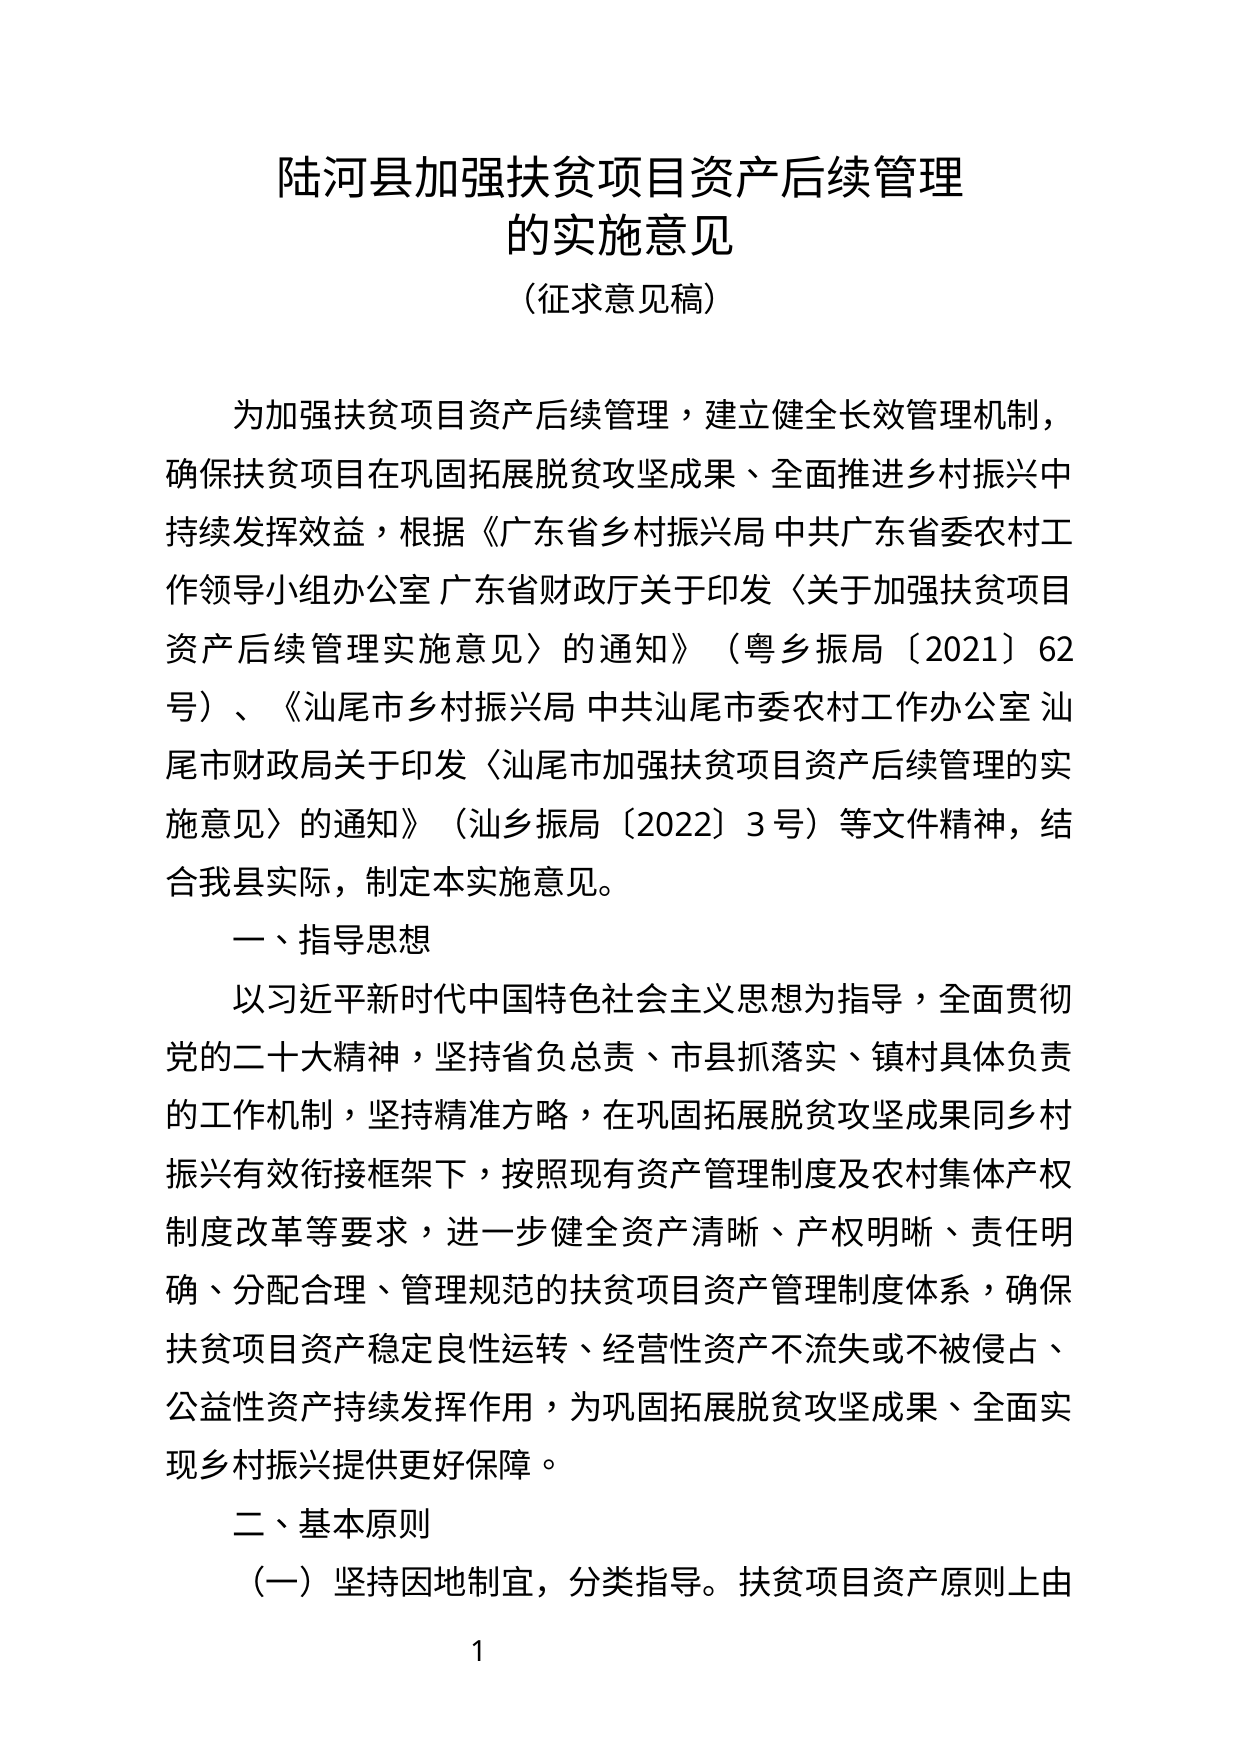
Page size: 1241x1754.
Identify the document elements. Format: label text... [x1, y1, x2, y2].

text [165, 1548, 1075, 1606]
text 二、基本原则 [165, 1489, 1075, 1548]
text （征求意见稿） [165, 264, 1075, 323]
list 为加强扶贫项目资产后续管理，建立健全长效管理机制，确保扶贫项目在巩固拓展脱贫攻坚成果、全面推进乡村振兴中持续发挥效益，根据《广东省乡村振兴局 中共广东省委农村工作领导小组办公室 广东省财政厅关于印发〈关于加强扶贫项目资产后续管理实施意见〉的通知》（粤乡振局〔2021〕62号）、《汕尾市乡村振兴局 中共汕尾市委农村工作办公室 汕尾市财政局关于印发〈汕尾市加强扶贫项目资产后续管理的实施意见〉的通知》（汕乡振局〔2022〕3号）等文件精神，结合我县实际，制定本实施意见。 [165, 381, 1075, 906]
subtitle 的实施意见 [165, 206, 1075, 264]
list 以习近平新时代中国特色社会主义思想为指导，全面贯彻党的二十大精神，坚持省负总责、市县抓落实、镇村具体负责的工作机制，坚持精准方略，在巩固拓展脱贫攻坚成果同乡村振兴有效衔接框架下，按照现有资产管理制度及农村集体产权制度改革等要求，进一步健全资产清晰、产权明晰、责任明确、分配合理、管理规范的扶贫项目资产管理制度体系，确保扶贫项目资产稳定良性运转、经营性资产不流失或不被侵占、公益性资产持续发挥作用，为巩固拓展脱贫攻坚成果、全面实现乡村振兴提供更好保障。 [165, 964, 1075, 1489]
subtitle 陆河县加强扶贫项目资产后续管理 [165, 148, 1075, 206]
text 一、指导思想 [165, 906, 1075, 964]
